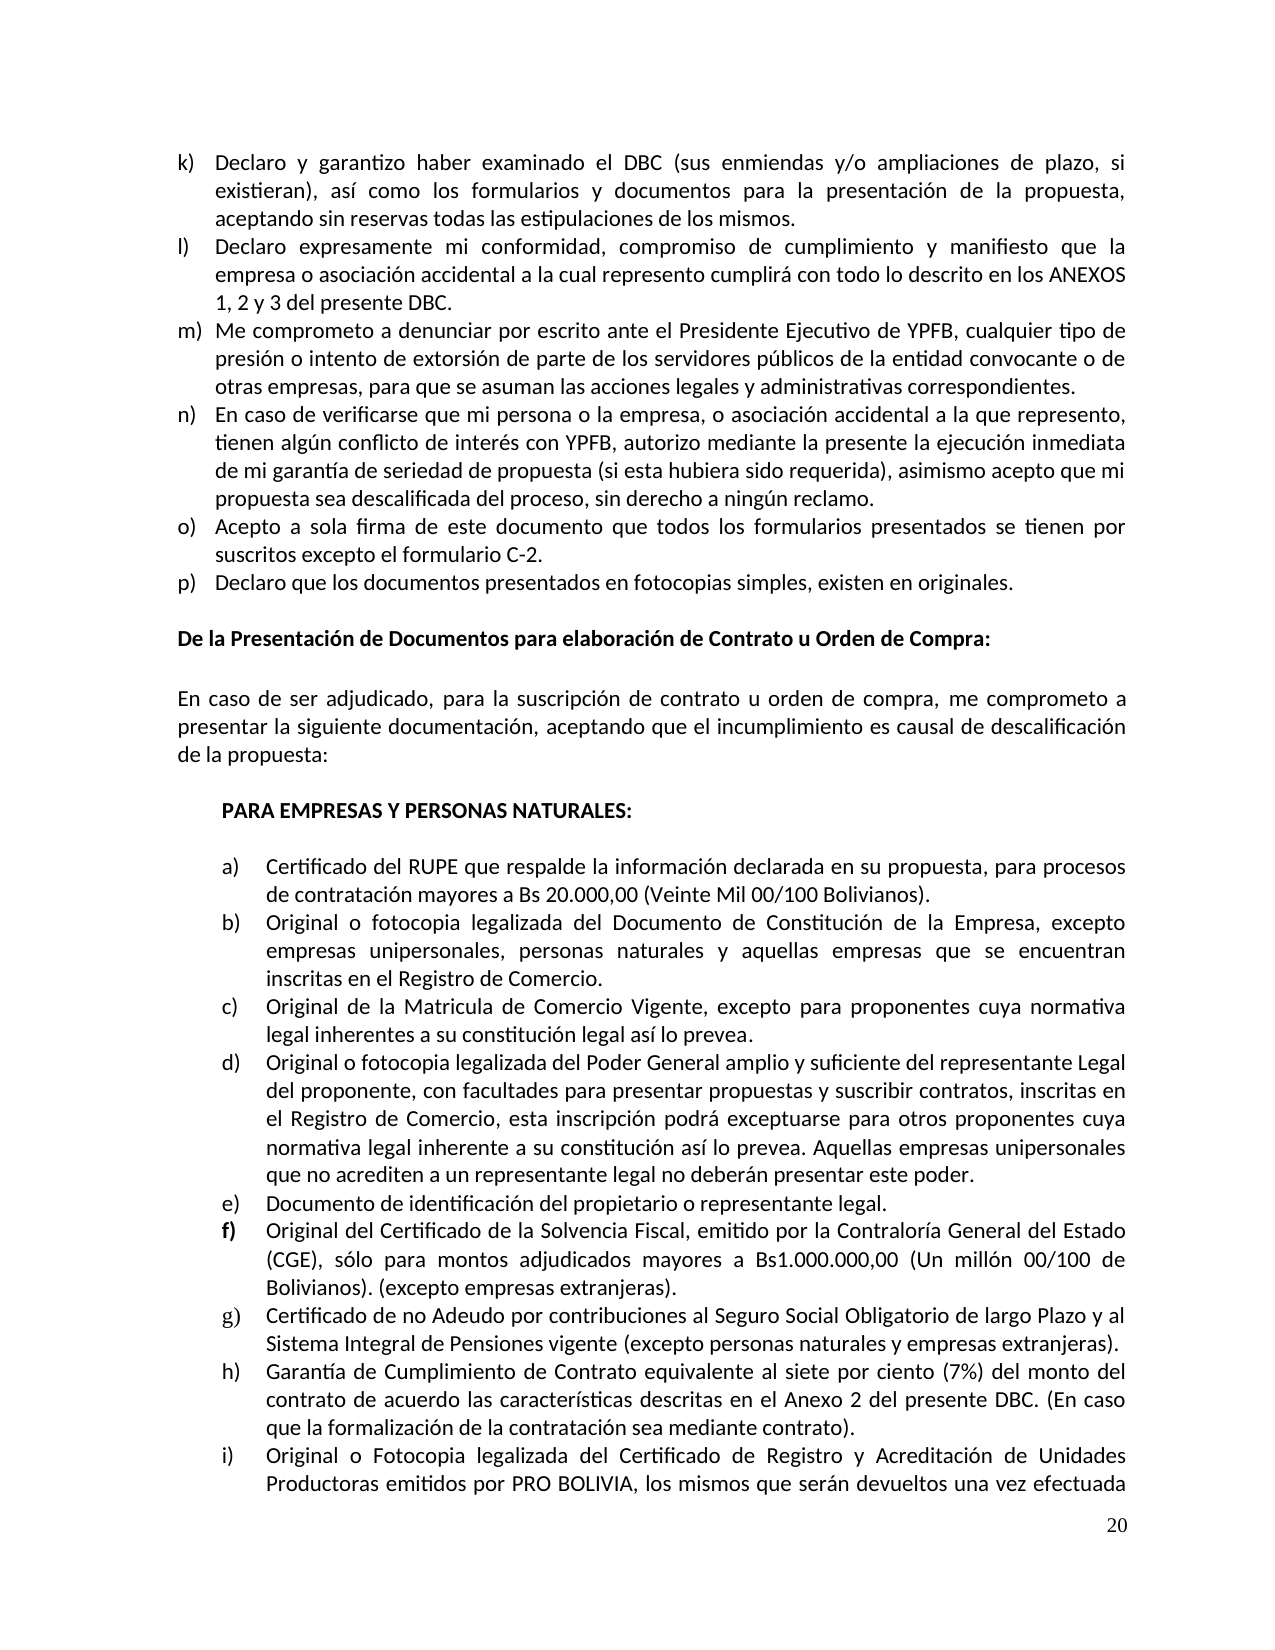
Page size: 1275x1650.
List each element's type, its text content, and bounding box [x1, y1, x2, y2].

list Certificado de no Adeudo por contribuciones al Seguro Social Obligatorio de largo Plazo y al Sistema Integral de Pensiones vigente (excepto personas naturales y empresas extranjeras). [222, 1301, 1127, 1357]
list Acepto a sola firma de este documento que todos los formularios presentados se tienen por suscritos excepto el formulario C-2. [177, 512, 1127, 568]
list De la Presentación de Documentos para elaboración de Contrato u Orden de Compra: [177, 624, 1127, 652]
text En caso de ser adjudicado, para la suscripción de contrato u orden de compra, me comprometo a presentar la siguiente documentación, aceptando que el incumplimiento es causal de descalificación de la propuesta: [177, 684, 1127, 768]
text PARA EMPRESAS Y PERSONAS NATURALES: [222, 796, 1127, 824]
list Original o fotocopia legalizada del Documento de Constitución de la Empresa, excepto empresas unipersonales, personas naturales y aquellas empresas que se encuentran inscritas en el Registro de Comercio. [222, 908, 1127, 992]
list Original de la Matricula de Comercio Vigente, excepto para proponentes cuya normativa legal inherentes a su constitución legal así lo prevea. [222, 992, 1127, 1048]
list En caso de verificarse que mi persona o la empresa, o asociación accidental a la que represento, tienen algún conflicto de interés con YPFB, autorizo mediante la presente la ejecución inmediata de mi garantía de seriedad de propuesta (si esta hubiera sido requerida), asimismo acepto que mi propuesta sea descalificada del proceso, sin derecho a ningún reclamo. [177, 400, 1127, 512]
list Original o fotocopia legalizada del Poder General amplio y suficiente del representante Legal del proponente, con facultades para presentar propuestas y suscribir contratos, inscritas en el Registro de Comercio, esta inscripción podrá exceptuarse para otros proponentes cuya normativa legal inherente a su constitución así lo prevea. Aquellas empresas unipersonales que no acrediten a un representante legal no deberán presentar este poder. [222, 1048, 1127, 1189]
list Me comprometo a denunciar por escrito ante el Presidente Ejecutivo de YPFB, cualquier tipo de presión o intento de extorsión de parte de los servidores públicos de la entidad convocante o de otras empresas, para que se asuman las acciones legales y administrativas correspondientes. [177, 316, 1127, 400]
list Original del Certificado de la Solvencia Fiscal, emitido por la Contraloría General del Estado (CGE), sólo para montos adjudicados mayores a Bs1.000.000,00 (Un millón 00/100 de Bolivianos). (excepto empresas extranjeras). [222, 1217, 1127, 1301]
list Declaro y garantizo haber examinado el DBC (sus enmiendas y/o ampliaciones de plazo, si existieran), así como los formularios y documentos para la presentación de la propuesta, aceptando sin reservas todas las estipulaciones de los mismos. [177, 148, 1127, 232]
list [222, 1441, 1127, 1497]
list Declaro expresamente mi conformidad, compromiso de cumplimiento y manifiesto que la empresa o asociación accidental a la cual represento cumplirá con todo lo descrito en los ANEXOS 1, 2 y 3 del presente DBC. [177, 232, 1127, 316]
list Certificado del RUPE que respalde la información declarada en su propuesta, para procesos de contratación mayores a Bs 20.000,00 (Veinte Mil 00/100 Bolivianos). [222, 852, 1127, 908]
list Garantía de Cumplimiento de Contrato equivalente al siete por ciento (7%) del monto del contrato de acuerdo las características descritas en el Anexo 2 del presente DBC. (En caso que la formalización de la contratación sea mediante contrato). [222, 1357, 1127, 1441]
list Documento de identificación del propietario o representante legal. [222, 1189, 1127, 1217]
list Declaro que los documentos presentados en fotocopias simples, existen en originales. [177, 568, 1127, 596]
